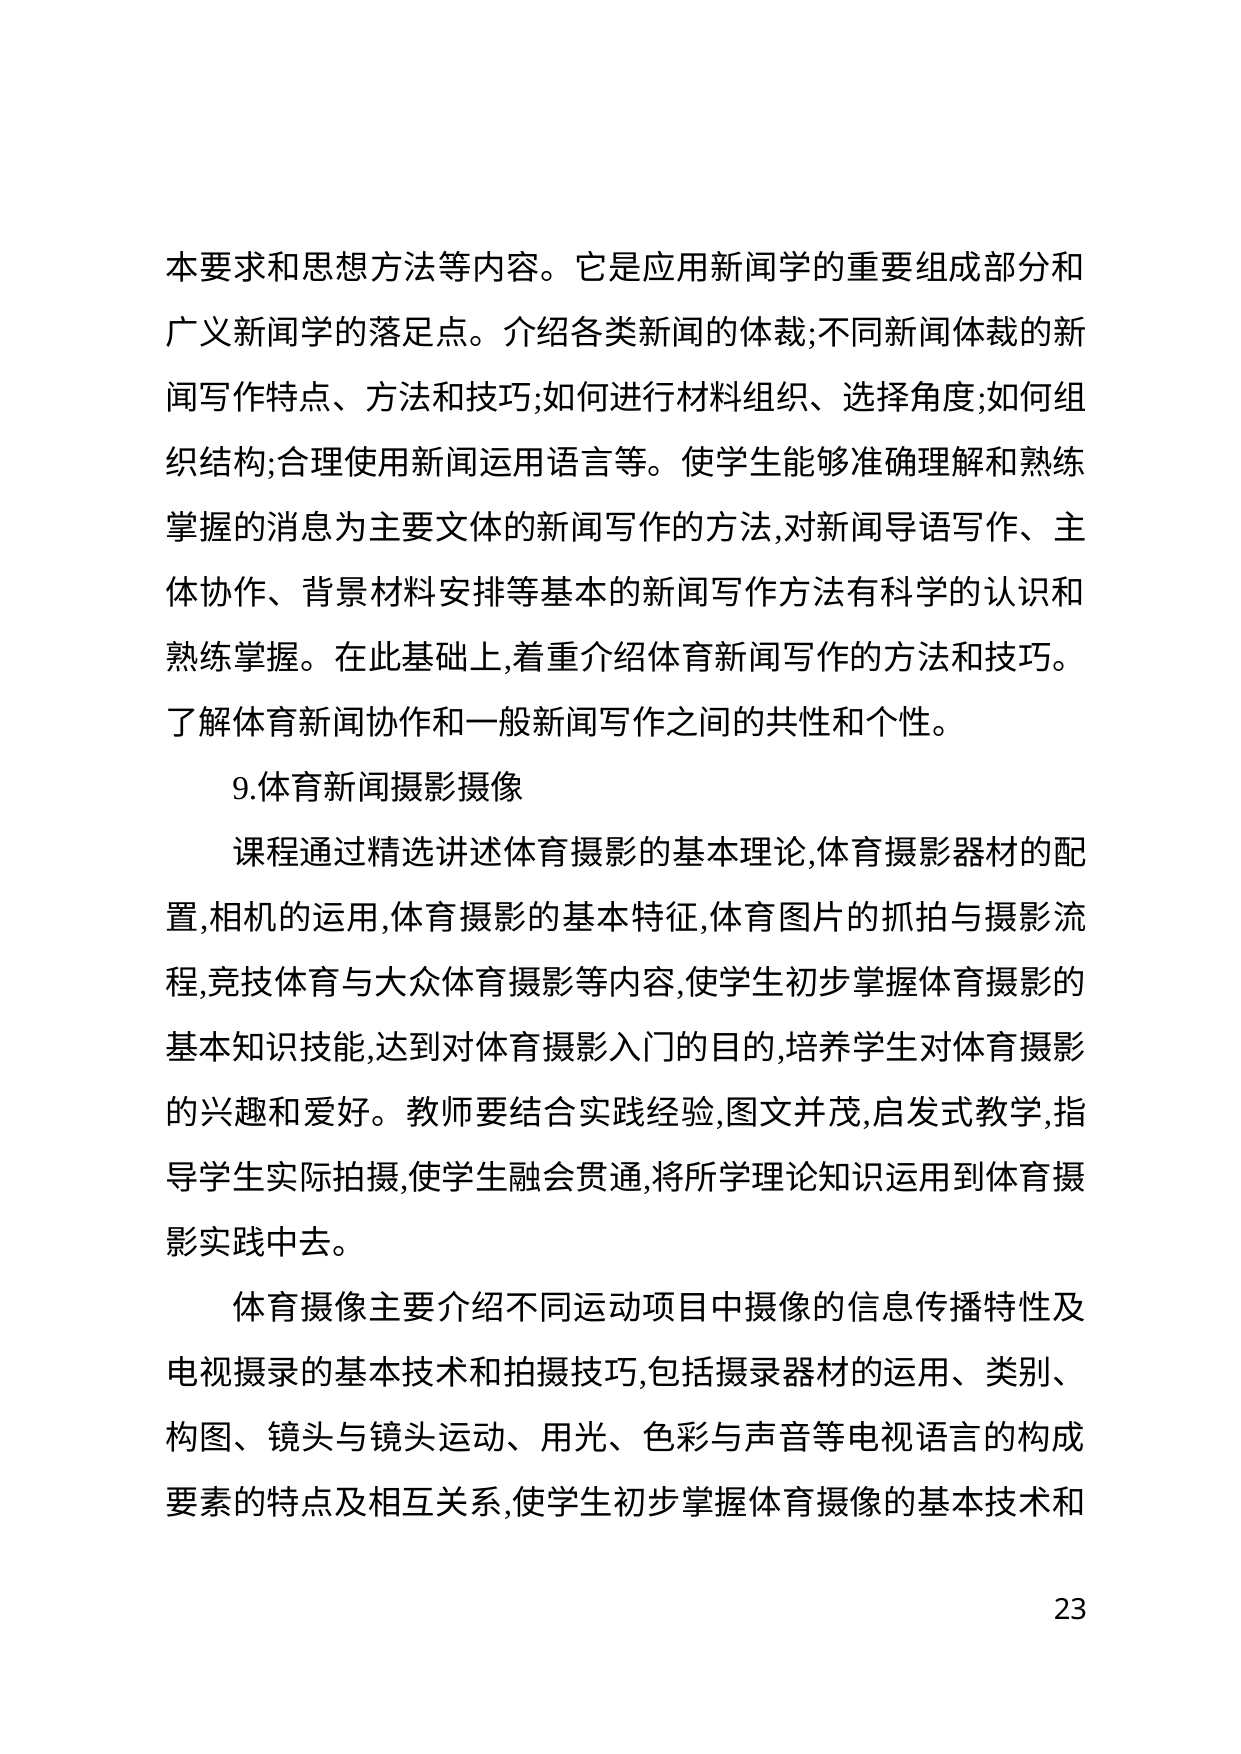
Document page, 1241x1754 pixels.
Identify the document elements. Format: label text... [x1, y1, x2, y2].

text 9.体育新闻摄影摄像 [165, 753, 1087, 818]
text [165, 1273, 1087, 1533]
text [165, 233, 1087, 753]
text 课程通过精选讲述体育摄影的基本理论,体育摄影器材的配置,相机的运用,体育摄影的基本特征,体育图片的抓拍与摄影流程,竞技体育与大众体育摄影等内容,使学生初步掌握体育摄影的基本知识技能,达到对体育摄影入门的目的,培养学生对体育摄影的兴趣和爱好。教师要结合实践经验,图文并茂,启发式教学,指导学生实际拍摄,使学生融会贯通,将所学理论知识运用到体育摄影实践中去。 [165, 818, 1087, 1273]
